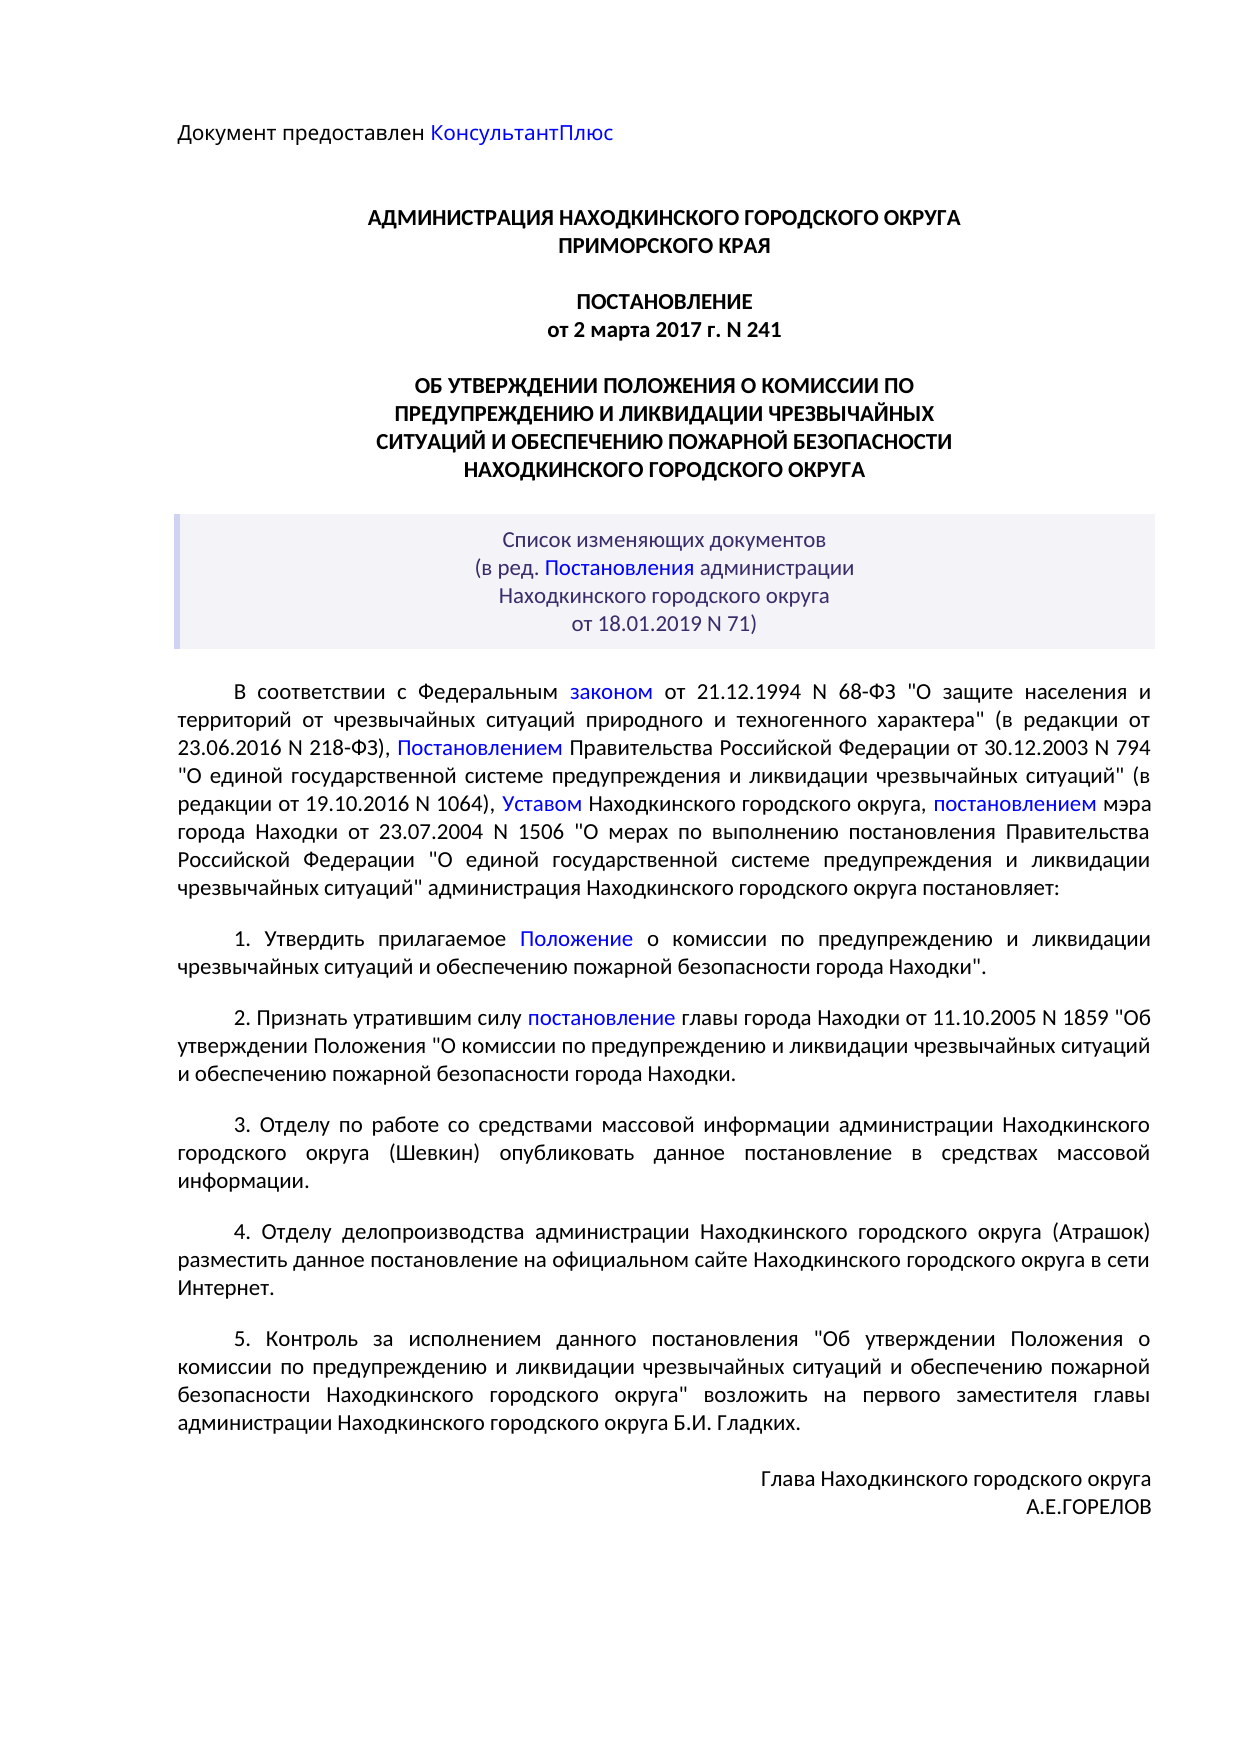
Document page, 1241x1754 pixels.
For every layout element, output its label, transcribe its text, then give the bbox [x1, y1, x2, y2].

text 2. Признать утратившим силу постановление главы города Находки от 11.10.2005 N 1859 "Об утверждении Положения "О комиссии по предупреждению и ликвидации чрезвычайных ситуаций и обеспечению пожарной безопасности города Находки. [177, 1003, 1152, 1087]
table_header Список изменяющих документов (в ред. Постановления администрации Находкинского городского округа от 18.01.2019 N 71) [180, 514, 1149, 649]
title ПРИМОРСКОГО КРАЯ [177, 231, 1152, 259]
title ОБ УТВЕРЖДЕНИИ ПОЛОЖЕНИЯ О КОМИССИИ ПО [177, 371, 1152, 399]
title Документ предоставлен КонсультантПлюс [177, 118, 1152, 175]
text 1. Утвердить прилагаемое Положение о комиссии по предупреждению и ликвидации чрезвычайных ситуаций и обеспечению пожарной безопасности города Находки". [177, 924, 1152, 980]
title НАХОДКИНСКОГО ГОРОДСКОГО ОКРУГА [177, 455, 1152, 483]
text А.Е.ГОРЕЛОВ [177, 1492, 1152, 1520]
text В соответствии с Федеральным законом от 21.12.1994 N 68-ФЗ "О защите населения и территорий от чрезвычайных ситуаций природного и техногенного характера" (в редакции от 23.06.2016 N 218-ФЗ), Постановлением Правительства Российской Федерации от 30.12.2003 N 794 "О единой государственной системе предупреждения и ликвидации чрезвычайных ситуаций" (в редакции от 19.10.2016 N 1064), Уставом Находкинского городского округа, постановлением мэра города Находки от 23.07.2004 N 1506 "О мерах по выполнению постановления Правительства Российской Федерации "О единой государственной системе предупреждения и ликвидации чрезвычайных ситуаций" администрация Находкинского городского округа постановляет: [177, 677, 1152, 901]
title АДМИНИСТРАЦИЯ НАХОДКИНСКОГО ГОРОДСКОГО ОКРУГА [177, 203, 1152, 231]
title СИТУАЦИЙ И ОБЕСПЕЧЕНИЮ ПОЖАРНОЙ БЕЗОПАСНОСТИ [177, 427, 1152, 455]
text 3. Отделу по работе со средствами массовой информации администрации Находкинского городского округа (Шевкин) опубликовать данное постановление в средствах массовой информации. [177, 1110, 1152, 1194]
title от 2 марта 2017 г. N 241 [177, 315, 1152, 343]
text 4. Отделу делопроизводства администрации Находкинского городского округа (Атрашок) разместить данное постановление на официальном сайте Находкинского городского округа в сети Интернет. [177, 1217, 1152, 1301]
title ПРЕДУПРЕЖДЕНИЮ И ЛИКВИДАЦИИ ЧРЕЗВЫЧАЙНЫХ [177, 399, 1152, 427]
text Глава Находкинского городского округа [177, 1464, 1152, 1492]
title ПОСТАНОВЛЕНИЕ [177, 287, 1152, 315]
text 5. Контроль за исполнением данного постановления "Об утверждении Положения о комиссии по предупреждению и ликвидации чрезвычайных ситуаций и обеспечению пожарной безопасности Находкинского городского округа" возложить на первого заместителя главы администрации Находкинского городского округа Б.И. Гладких. [177, 1324, 1152, 1436]
